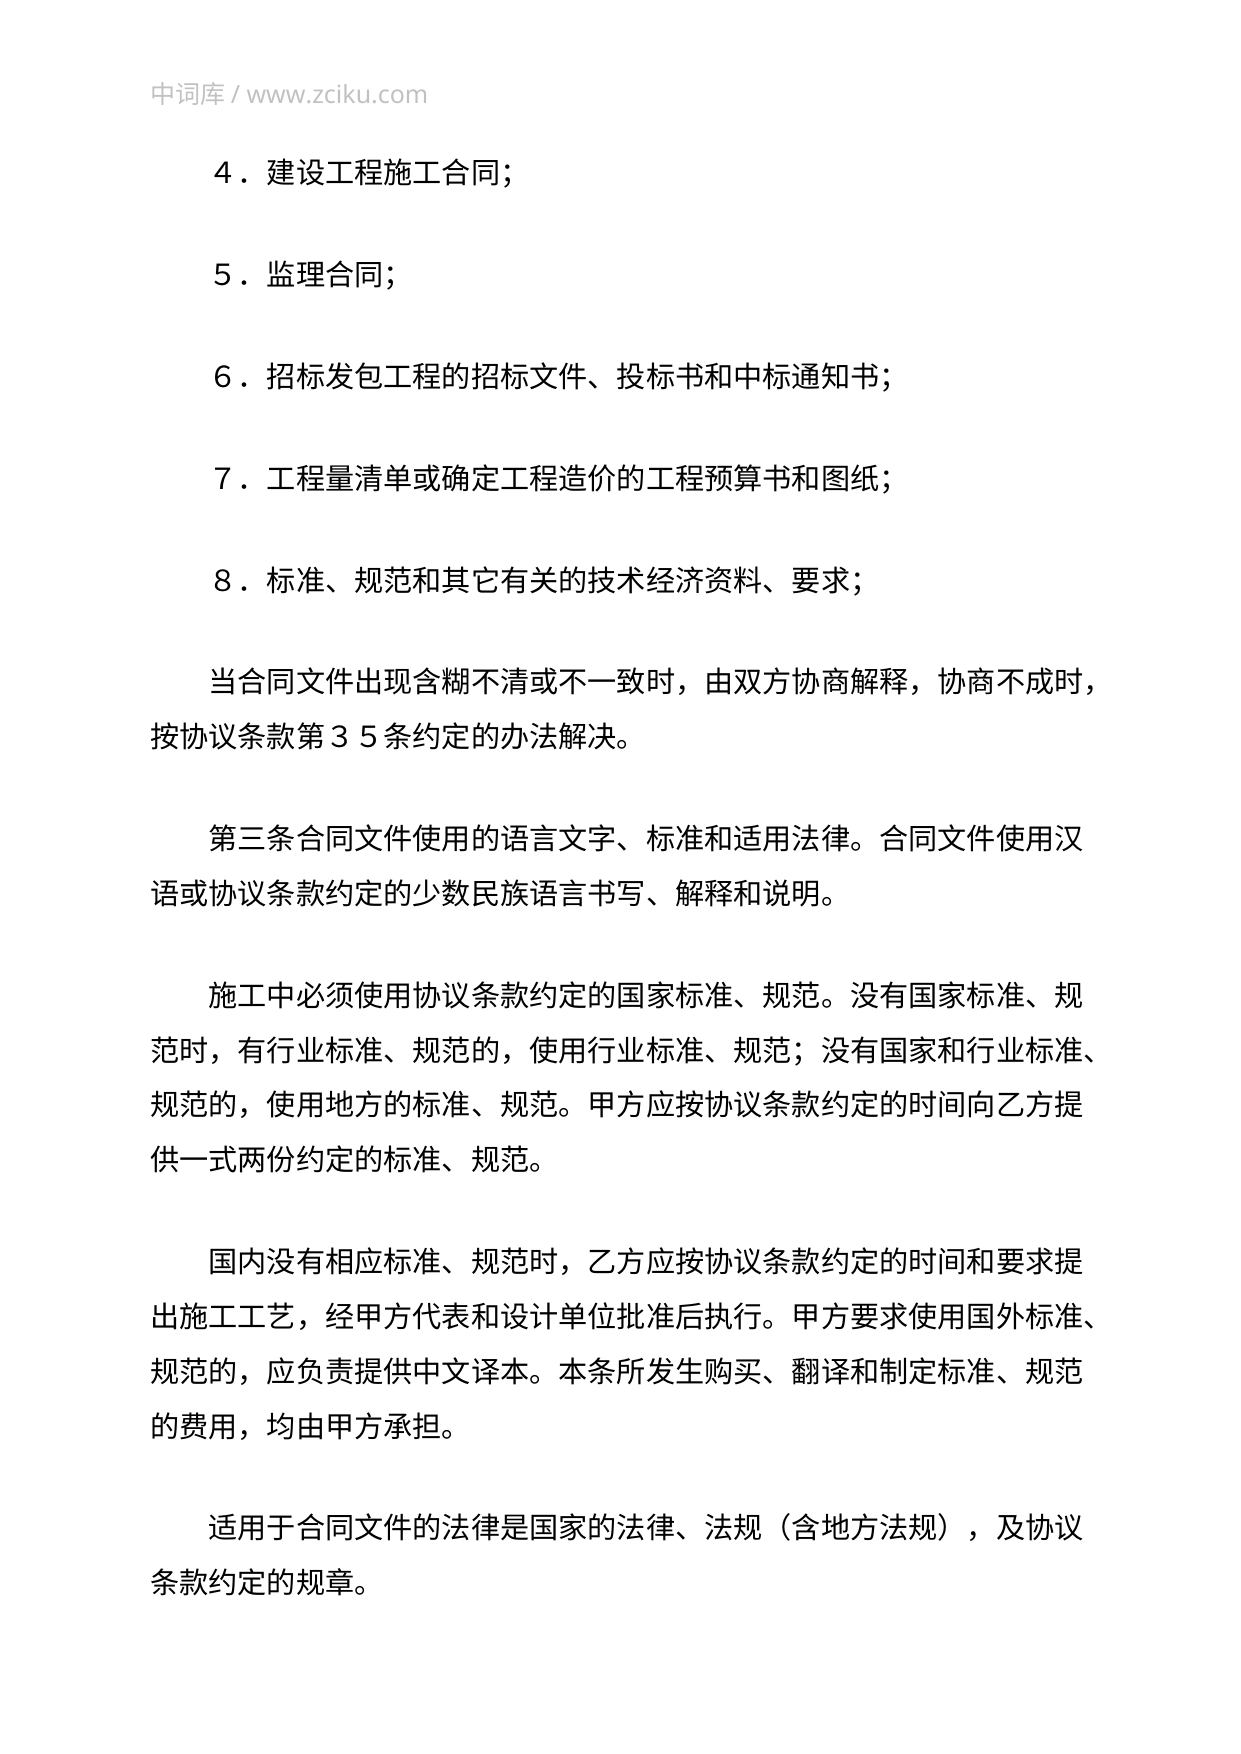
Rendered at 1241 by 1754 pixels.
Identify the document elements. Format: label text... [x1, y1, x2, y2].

text 当合同文件出现含糊不清或不一致时，由双方协商解释，协商不成时，按协议条款第３５条约定的办法解决。 [150, 659, 1090, 756]
text 国内没有相应标准、规范时，乙方应按协议条款约定的时间和要求提出施工工艺，经甲方代表和设计单位批准后执行。甲方要求使用国外标准、规范的，应负责提供中文译本。本条所发生购买、翻译和制定标准、规范的费用，均由甲方承担。 [150, 1239, 1090, 1446]
text 施工中必须使用协议条款约定的国家标准、规范。没有国家标准、规范时，有行业标准、规范的，使用行业标准、规范；没有国家和行业标准、规范的，使用地方的标准、规范。甲方应按协议条款约定的时间向乙方提供一式两份约定的标准、规范。 [150, 972, 1090, 1179]
text ５．监理合同； [150, 252, 1090, 294]
text ６．招标发包工程的招标文件、投标书和中标通知书； [150, 353, 1090, 396]
text ８．标准、规范和其它有关的技术经济资料、要求； [150, 557, 1090, 599]
text ７．工程量清单或确定工程造价的工程预算书和图纸； [150, 455, 1090, 498]
text 第三条合同文件使用的语言文字、标准和适用法律。合同文件使用汉语或协议条款约定的少数民族语言书写、解释和说明。 [150, 816, 1090, 913]
text 适用于合同文件的法律是国家的法律、法规（含地方法规），及协议条款约定的规章。 [150, 1505, 1090, 1602]
text ４．建设工程施工合同； [150, 150, 1090, 192]
